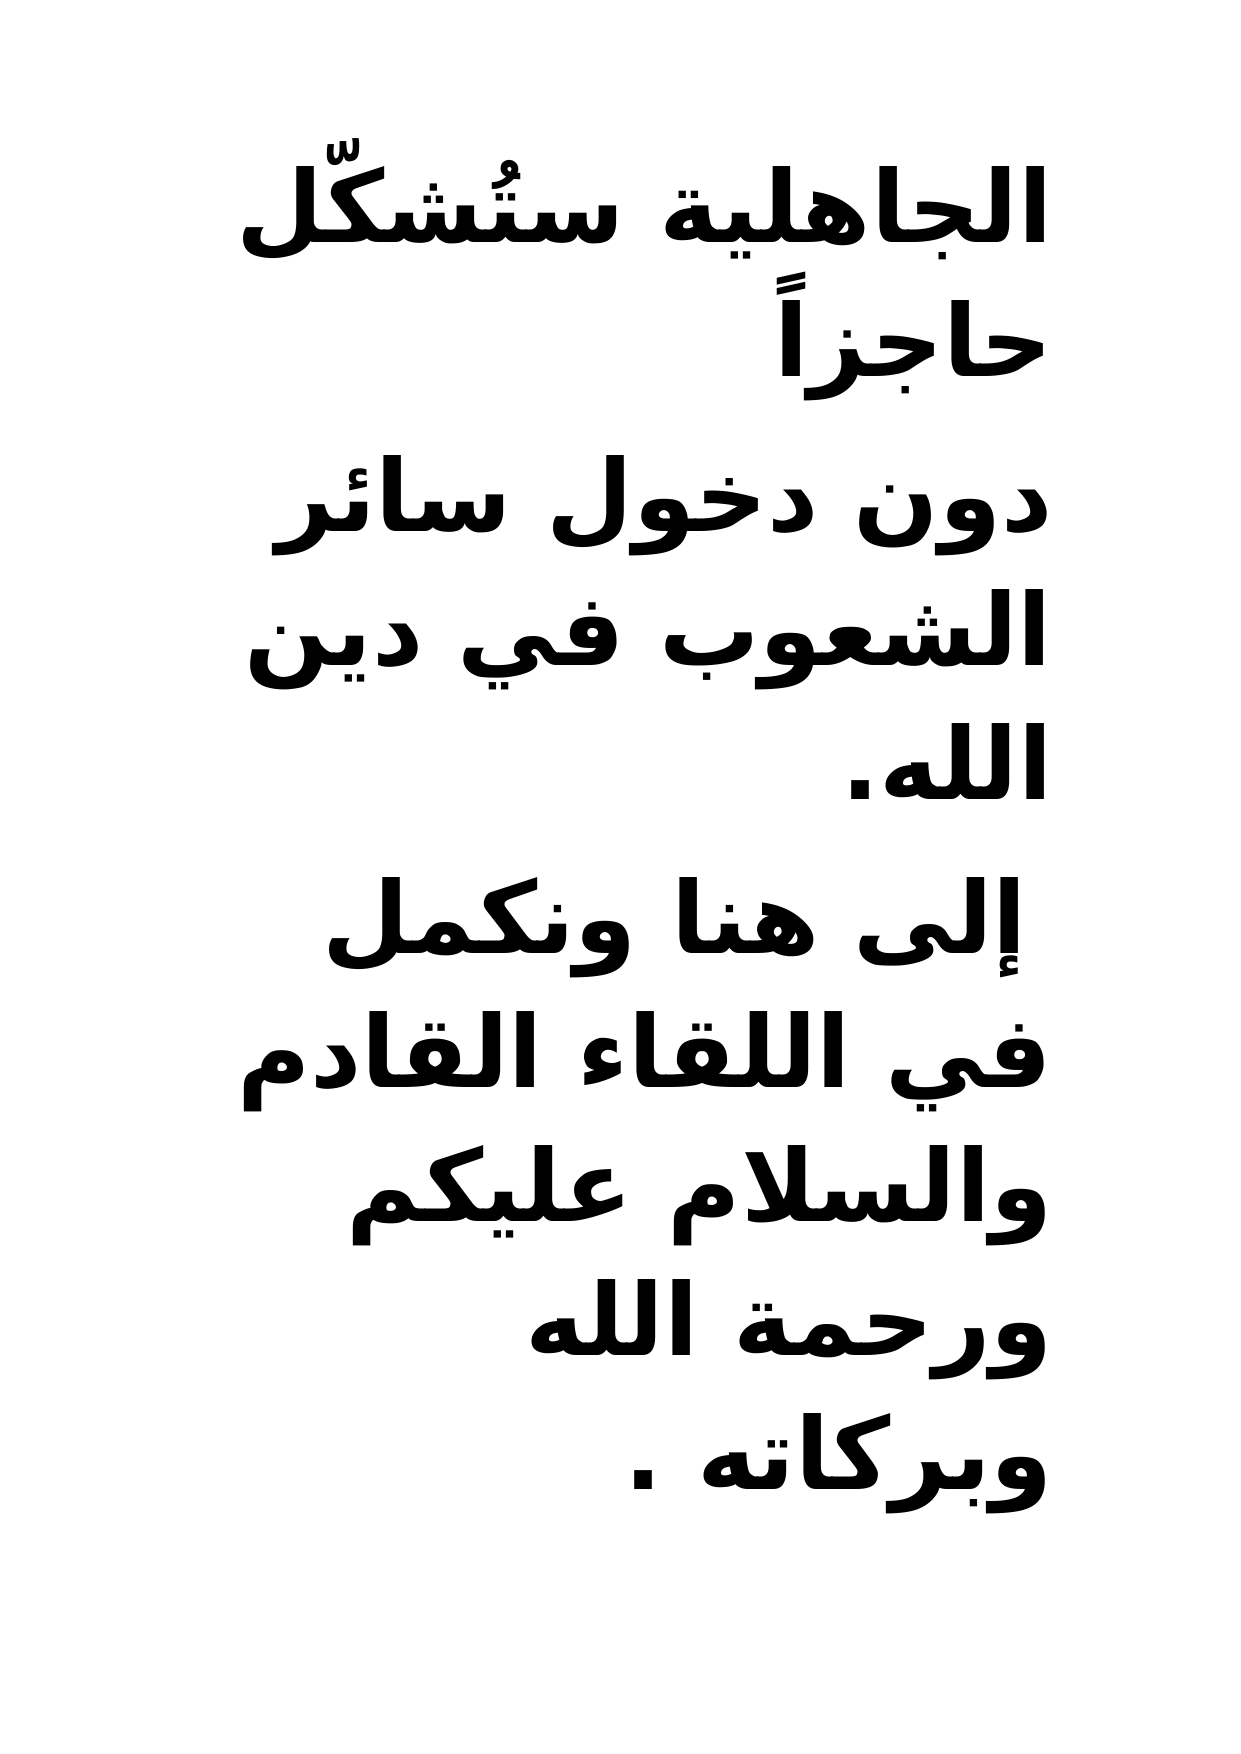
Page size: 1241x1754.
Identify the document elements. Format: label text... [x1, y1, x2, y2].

text دون دخول سائر الشعوب في دين الله. [187, 438, 1053, 823]
text إلى هنا ونكمل في اللقاء القادم والسلام عليكم ورحمة الله وبركاته . [187, 861, 1053, 1513]
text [187, 150, 1053, 400]
